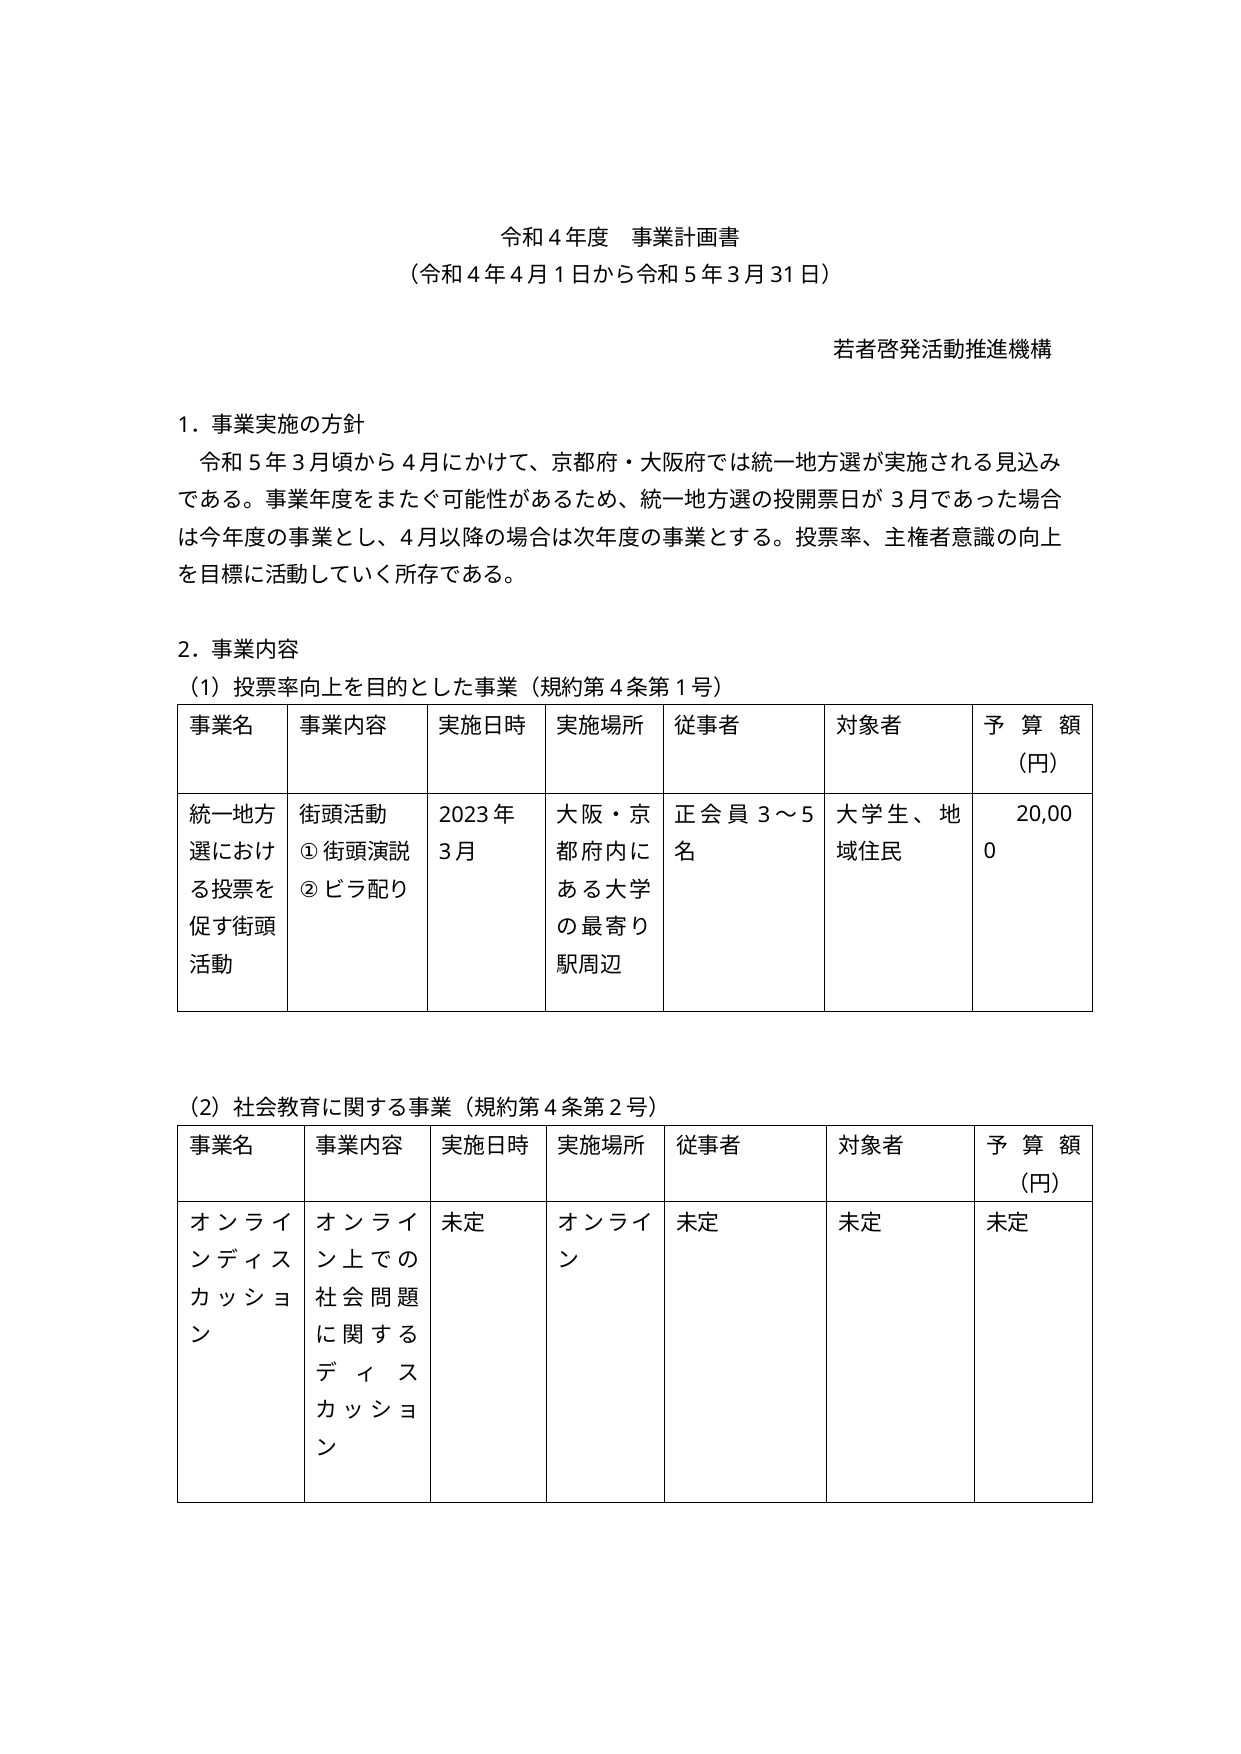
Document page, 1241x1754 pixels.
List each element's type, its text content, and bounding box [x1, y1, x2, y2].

table_header 実施場所 [546, 705, 663, 793]
table_header 実施場所 [547, 1126, 664, 1201]
table_header 従事者 [664, 705, 824, 793]
table_cell 未定 [665, 1202, 826, 1502]
text 2．事業内容 [177, 629, 1063, 667]
table_cell オンラインディスカッション [178, 1202, 304, 1502]
table_cell 未定 [827, 1202, 974, 1502]
table_cell 街頭活動 ①街頭演説 ②ビラ配り [288, 794, 427, 1011]
table_header 事業内容 [288, 705, 427, 793]
table_cell 大学生、地域住民 [825, 794, 972, 1011]
table_cell 正会員3～5名 [664, 794, 824, 1011]
table_cell 未定 [975, 1202, 1092, 1502]
table_header 事業名 [178, 1126, 304, 1201]
table_header 事業内容 [305, 1126, 430, 1201]
text （1）投票率向上を目的とした事業（規約第4条第1号） [177, 667, 1063, 704]
text 令和4年度 事業計画書 [177, 217, 1063, 254]
table_cell 2023年 3月 [428, 794, 545, 1011]
table_cell 統一地方選における投票を促す街頭活動 [178, 794, 287, 1011]
table_cell 未定 [431, 1202, 546, 1502]
text （2）社会教育に関する事業（規約第4条第2号） [177, 1087, 1063, 1124]
table_cell 大阪・京都府内にある大学の最寄り駅周辺 [546, 794, 663, 1011]
table_cell オンライン上での社会問題に関するディスカッション [305, 1202, 430, 1502]
text 若者啓発活動推進機構 [177, 329, 1063, 367]
table_header 実施日時 [431, 1126, 546, 1201]
table_header 対象者 [825, 705, 972, 793]
text （令和4年4月1日から令和5年3月31日） [177, 254, 1063, 292]
table_header 実施日時 [428, 705, 545, 793]
table_header 従事者 [665, 1126, 826, 1201]
table_header 対象者 [827, 1126, 974, 1201]
table_cell オンライン [547, 1202, 664, 1502]
table_cell 20,000 [973, 794, 1092, 1011]
table_header 事業名 [178, 705, 287, 793]
text 令和5年3月頃から4月にかけて、京都府・大阪府では統一地方選が実施される見込みである。事業年度をまたぐ可能性があるため、統一地方選の投開票日が3月であった場合は今年度の事業とし、4月以降の場合は次年度の事業とする。投票率、主権者意識の向上を目標に活動していく所存である。 [177, 442, 1063, 592]
table_header 予算額（円） [973, 705, 1092, 793]
table_header 予算額（円） [975, 1126, 1092, 1201]
text 1．事業実施の方針 [177, 404, 1063, 442]
